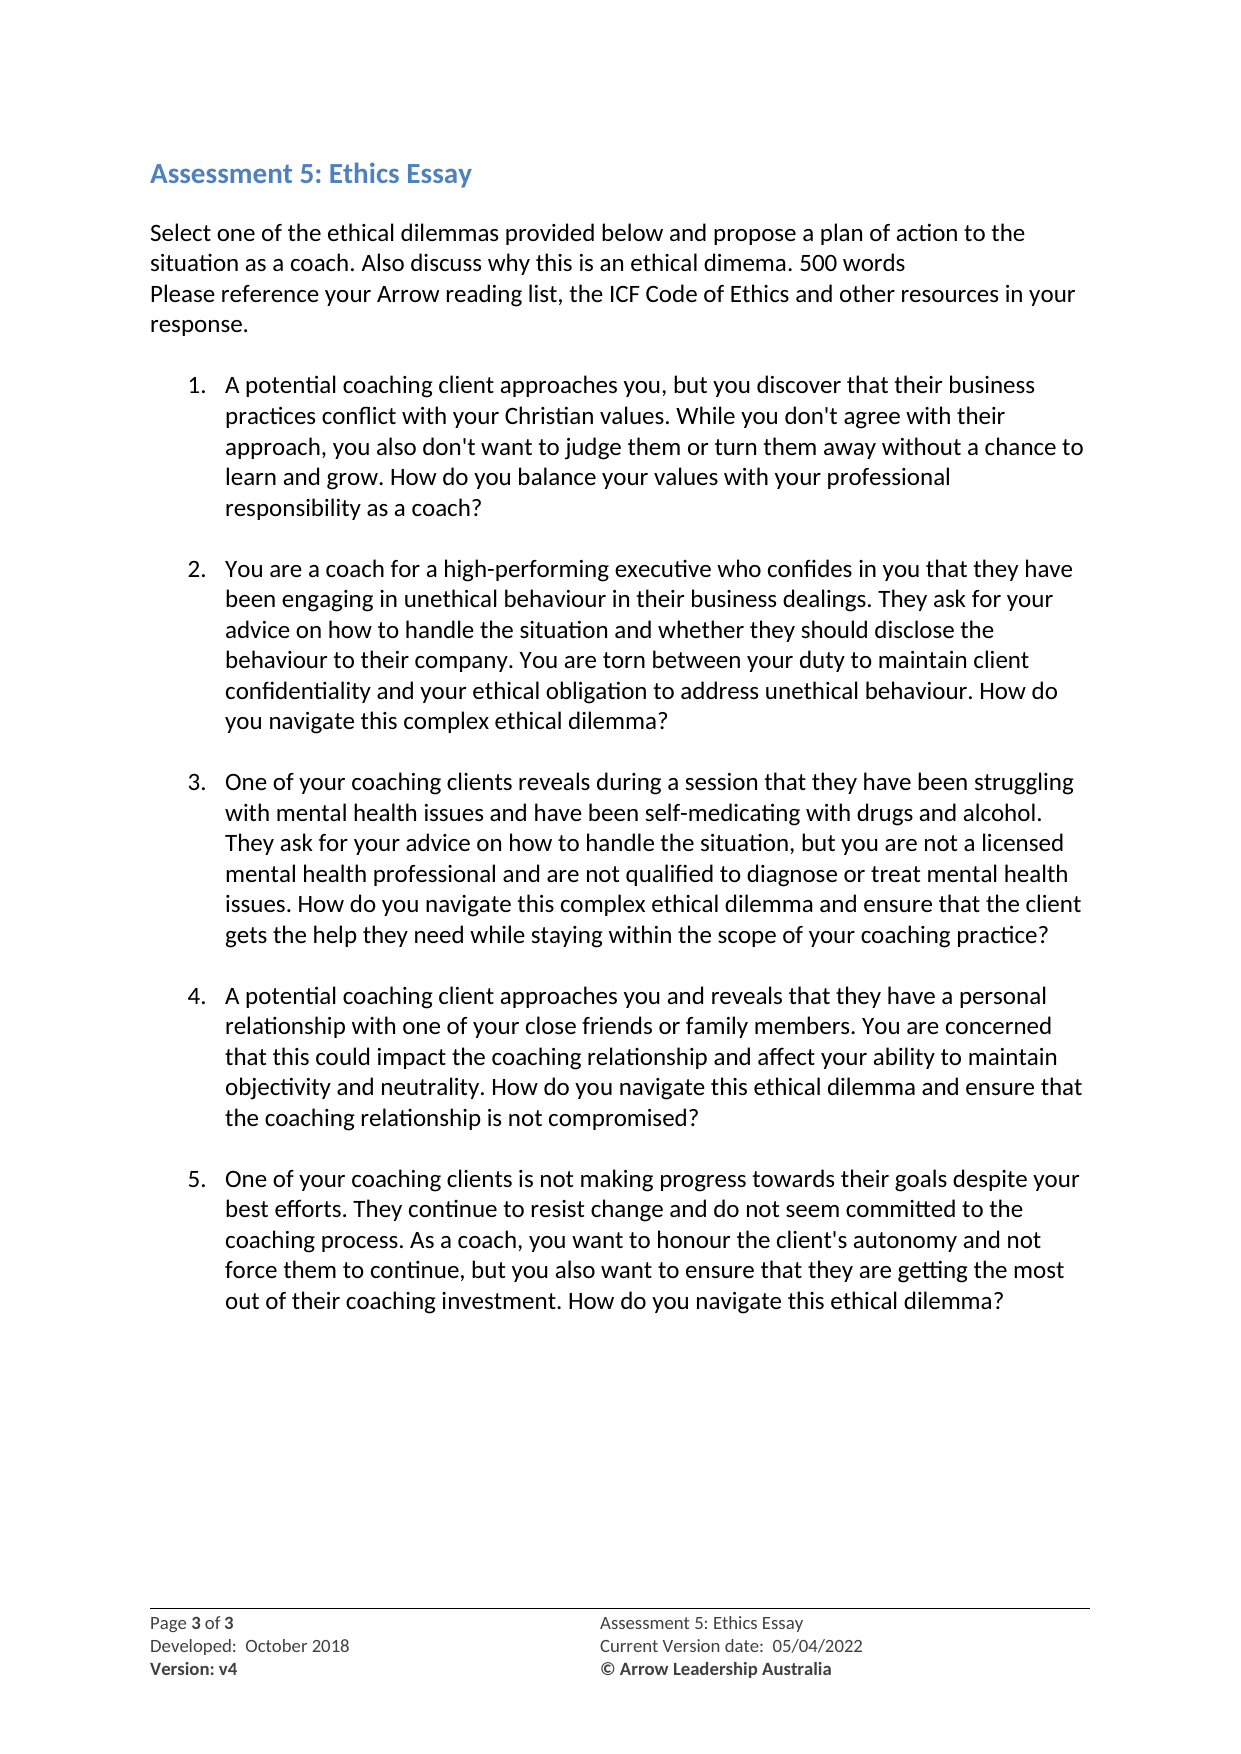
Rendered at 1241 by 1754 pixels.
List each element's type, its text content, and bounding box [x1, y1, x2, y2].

list A potential coaching client approaches you, but you discover that their business practices conflict with your Christian values. While you don't agree with their approach, you also don't want to judge them or turn them away without a chance to learn and grow. How do you balance your values with your professional responsibility as a coach? [187, 369, 1090, 522]
list A potential coaching client approaches you and reveals that they have a personal relationship with one of your close friends or family members. You are concerned that this could impact the coaching relationship and affect your ability to maintain objectivity and neutrality. How do you navigate this ethical dilemma and ensure that the coaching relationship is not compromised? [187, 980, 1090, 1133]
text Select one of the ethical dilemmas provided below and propose a plan of action to the situation as a coach. Also discuss why this is an ethical dimema. 500 words [150, 217, 1090, 278]
list One of your coaching clients is not making progress towards their goals despite your best efforts. They continue to resist change and do not seem committed to the coaching process. As a coach, you want to honour the client's autonomy and not force them to continue, but you also want to ensure that they are getting the most out of their coaching investment. How do you navigate this ethical dilemma? [187, 1163, 1090, 1316]
list One of your coaching clients reveals during a session that they have been struggling with mental health issues and have been self-medicating with drugs and alcohol. They ask for your advice on how to handle the situation, but you are not a licensed mental health professional and are not qualified to diagnose or treat mental health issues. How do you navigate this complex ethical dilemma and ensure that the client gets the help they need while staying within the scope of your coaching practice? [187, 766, 1090, 949]
text Please reference your Arrow reading list, the ICF Code of Ethics and other resources in your response. [150, 278, 1090, 339]
list You are a coach for a high-performing executive who confides in you that they have been engaging in unethical behaviour in their business dealings. They ask for your advice on how to handle the situation and whether they should disclose the behaviour to their company. You are torn between your duty to maintain client confidentiality and your ethical obligation to address unethical behaviour. How do you navigate this complex ethical dilemma? [187, 553, 1090, 736]
text Assessment 5: Ethics Essay [150, 155, 1090, 191]
